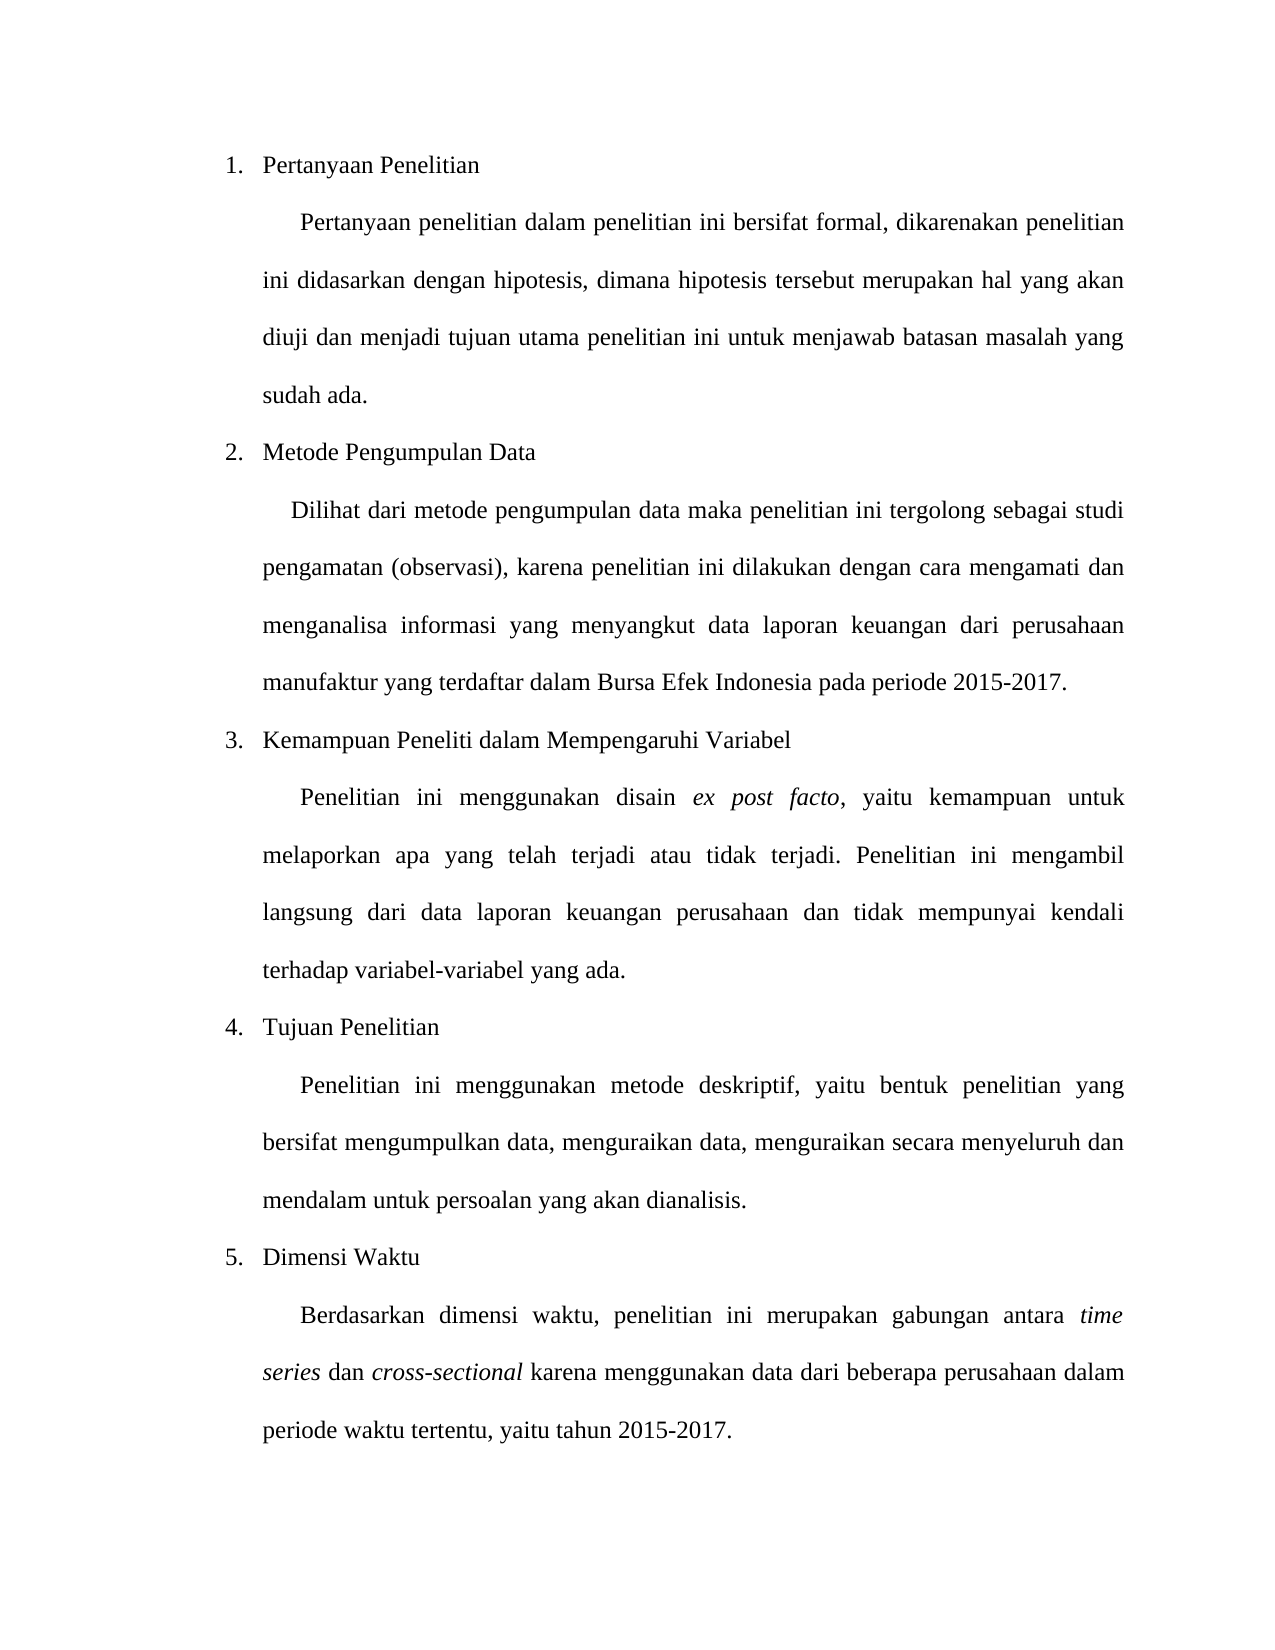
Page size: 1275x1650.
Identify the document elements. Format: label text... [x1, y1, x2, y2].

list Kemampuan Peneliti dalam Mempengaruhi Variabel [225, 725, 1125, 754]
list Penelitian ini menggunakan metode deskriptif, yaitu bentuk penelitian yang bersifat mengumpulkan data, menguraikan data, menguraikan secara menyeluruh dan mendalam untuk persoalan yang akan dianalisis. [262, 1070, 1125, 1214]
list Tujuan Penelitian [225, 1012, 1125, 1041]
list Dimensi Waktu [225, 1242, 1125, 1271]
list Berdasarkan dimensi waktu, penelitian ini merupakan gabungan antara time series dan cross-sectional karena menggunakan data dari beberapa perusahaan dalam periode waktu tertentu, yaitu tahun 2015-2017. [262, 1300, 1125, 1444]
list Penelitian ini menggunakan disain ex post facto, yaitu kemampuan untuk melaporkan apa yang telah terjadi atau tidak terjadi. Penelitian ini mengambil langsung dari data laporan keuangan perusahaan dan tidak mempunyai kendali terhadap variabel-variabel yang ada. [262, 782, 1125, 984]
list Metode Pengumpulan Data [225, 437, 1125, 466]
list Dilihat dari metode pengumpulan data maka penelitian ini tergolong sebagai studi pengamatan (observasi), karena penelitian ini dilakukan dengan cara mengamati dan menganalisa informasi yang menyangkut data laporan keuangan dari perusahaan manufaktur yang terdaftar dalam Bursa Efek Indonesia pada periode 2015-2017. [262, 495, 1125, 696]
list Pertanyaan penelitian dalam penelitian ini bersifat formal, dikarenakan penelitian ini didasarkan dengan hipotesis, dimana hipotesis tersebut merupakan hal yang akan diuji dan menjadi tujuan utama penelitian ini untuk menjawab batasan masalah yang sudah ada. [262, 207, 1125, 409]
list Pertanyaan Penelitian [225, 150, 1125, 179]
